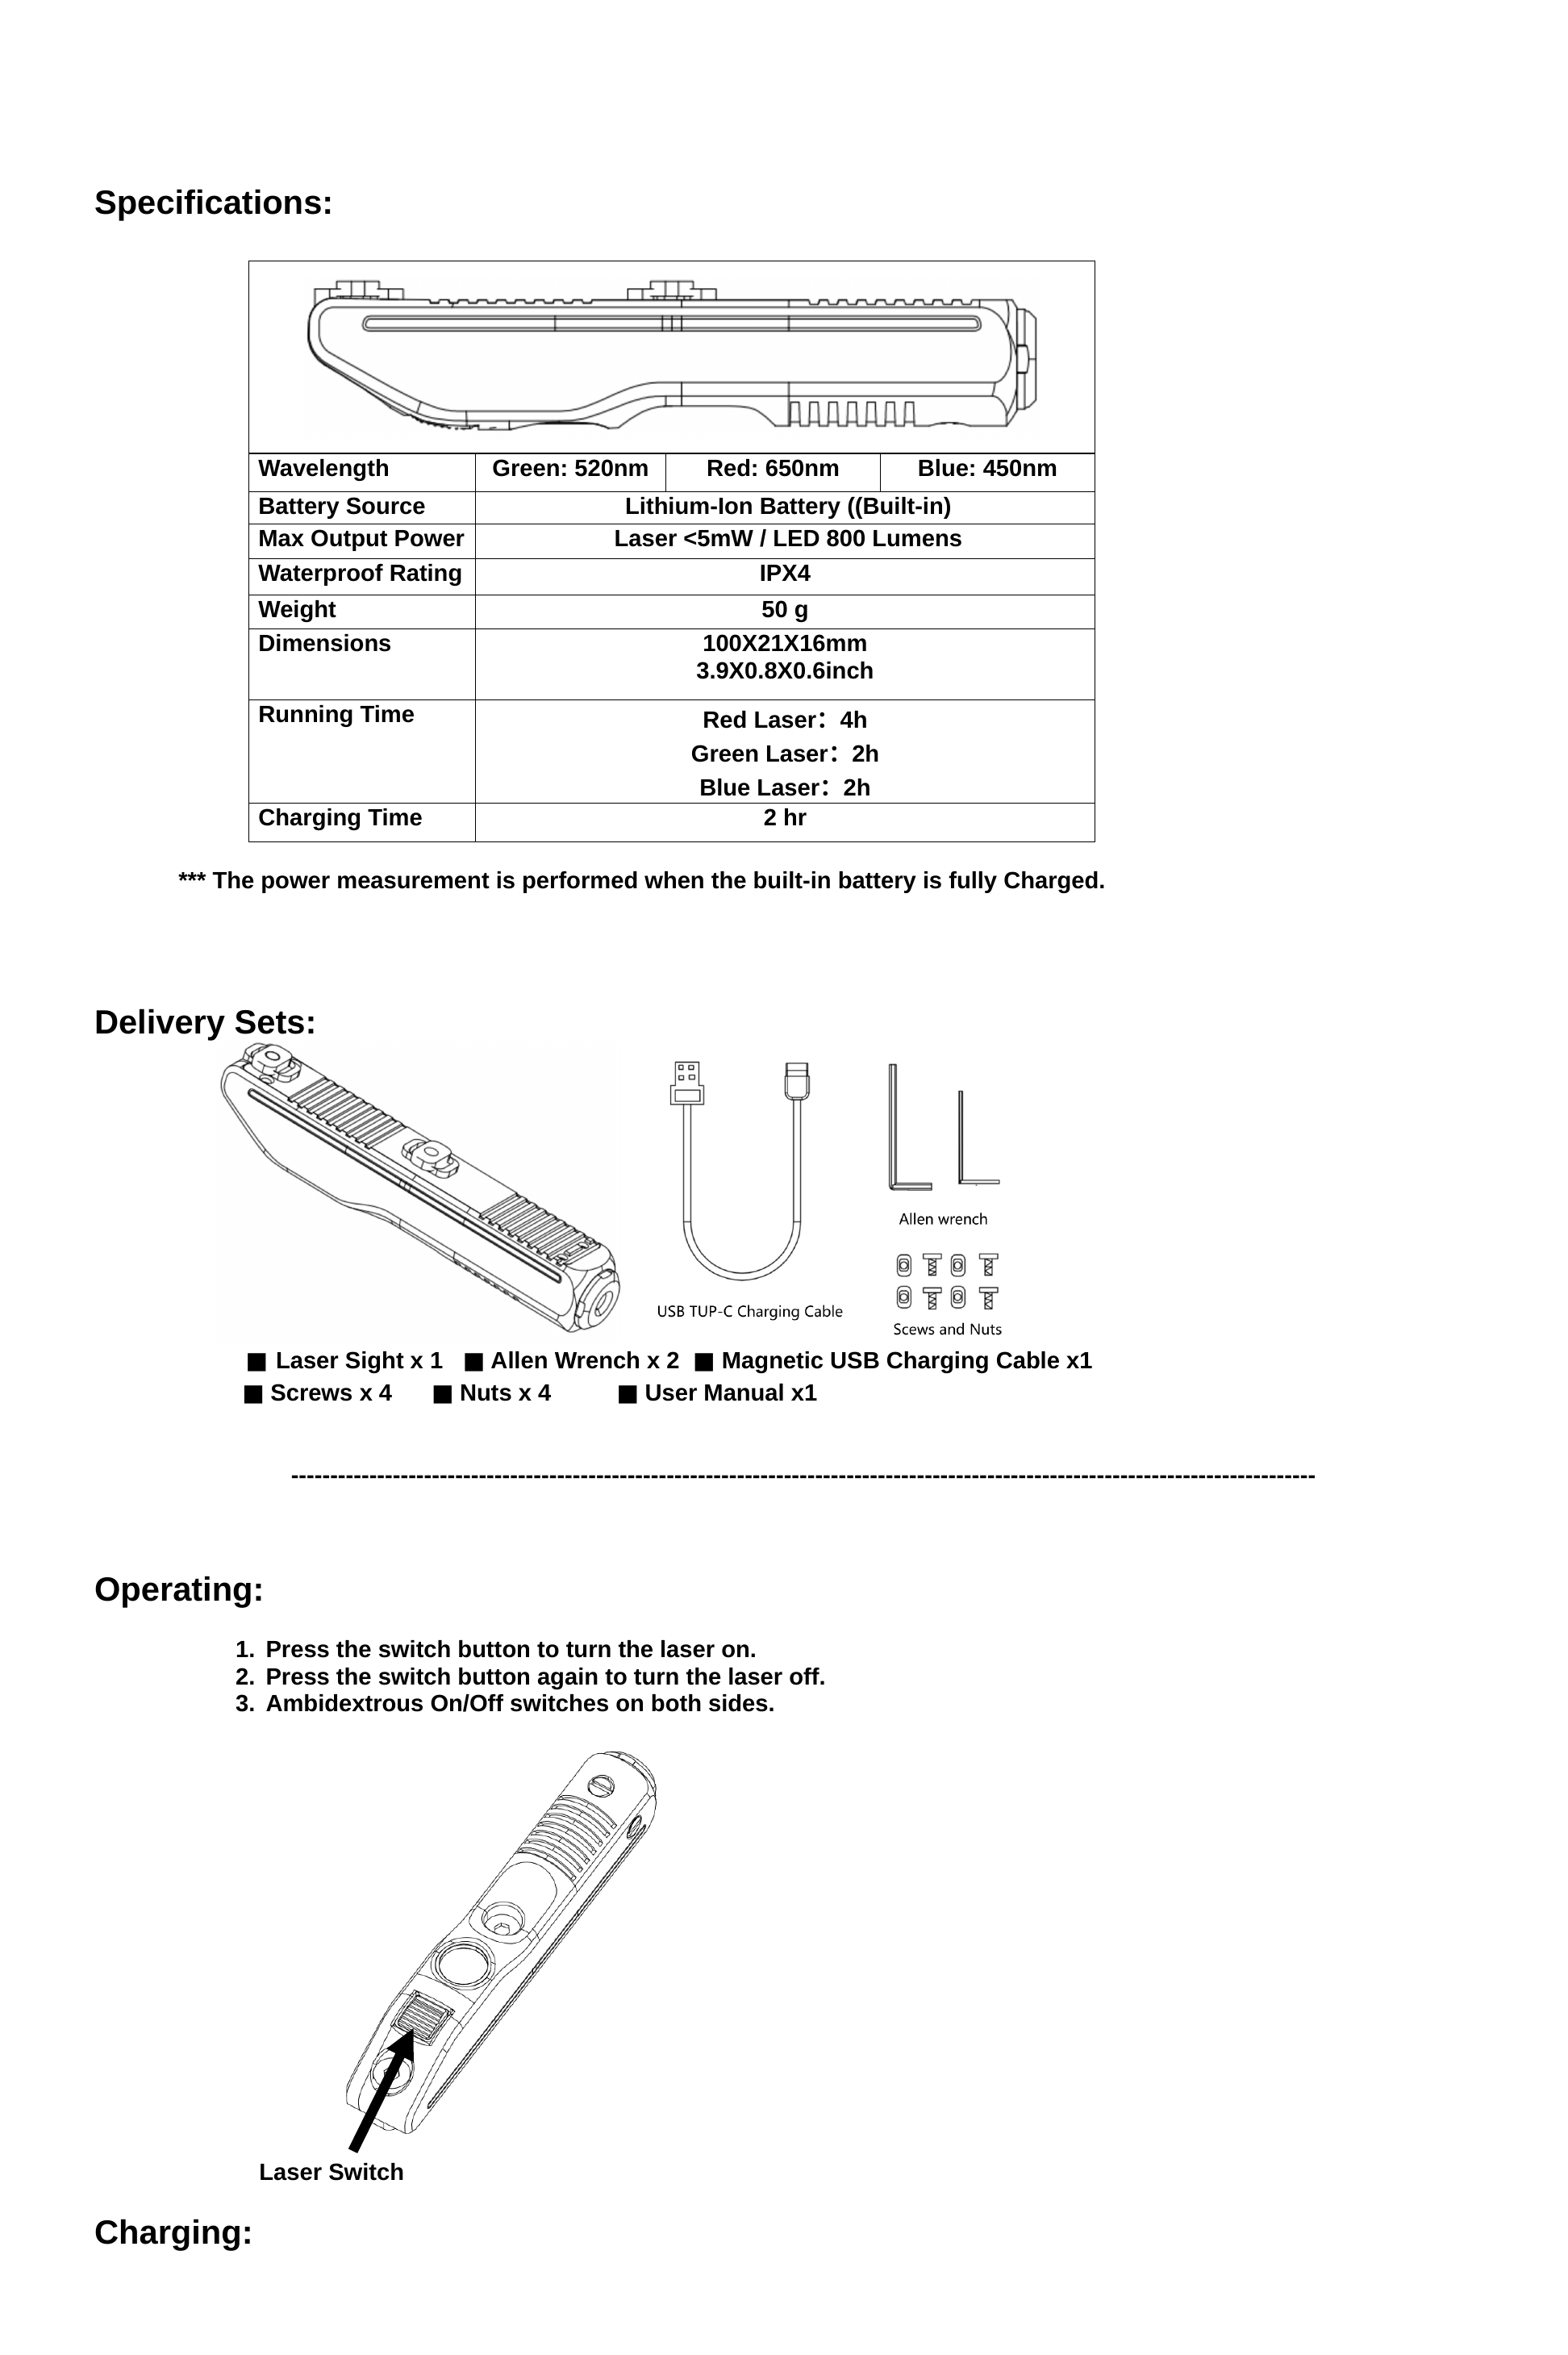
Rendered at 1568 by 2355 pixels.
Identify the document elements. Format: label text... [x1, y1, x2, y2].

list Press the switch button again to turn the laser off. [236, 1663, 1512, 1689]
table_cell Red Laser：4h Green Laser：2h Blue Laser：2h [476, 700, 1095, 803]
table_cell Waterproof Rating [249, 559, 475, 595]
table_cell Weight [249, 595, 475, 628]
table_cell Lithium-Ion Battery ((Built-in) [476, 492, 1095, 524]
table_cell 50 g [476, 595, 1095, 628]
list Laser Sight x 1 ■ Allen Wrench x 2 ■ Magnetic USB Charging Cable x1 [245, 1343, 1512, 1376]
table_cell Green: 520nm [476, 454, 665, 491]
text Laser Switch [94, 2158, 1512, 2186]
table_cell 100X21X16mm 3.9X0.8X0.6inch [476, 629, 1095, 699]
list Press the switch button to turn the laser on. [236, 1635, 1512, 1663]
table_header [249, 261, 1095, 453]
table_cell Battery Source [249, 492, 475, 524]
table_cell Dimensions [249, 629, 475, 699]
table_cell 2 hr [476, 804, 1095, 841]
picture [216, 1041, 620, 1342]
picture [648, 1059, 1049, 1344]
table_cell Blue: 450nm [881, 454, 1095, 491]
table_cell Max Output Power [249, 524, 475, 558]
text ----------------------------------------------------------------------------------------------------------------------------------- [94, 1462, 1512, 1489]
picture [303, 277, 1039, 437]
table_cell Red: 650nm [666, 454, 880, 491]
text *** The power measurement is performed when the built-in battery is fully Charged. [94, 866, 1512, 894]
list Ambidextrous On/Off switches on both sides. [236, 1689, 1512, 1717]
table_cell IPX4 [476, 559, 1095, 595]
text ■ Screws x 4 ■ Nuts x 4 ■ User Manual x1 [94, 1376, 1512, 1407]
table_cell Wavelength [249, 454, 475, 491]
table_cell Running Time [249, 700, 475, 803]
table_cell Laser <5mW / LED 800 Lumens [476, 524, 1095, 558]
text Specifications: [94, 183, 1512, 221]
text Delivery Sets: [94, 1002, 1512, 1041]
text Charging: [94, 2212, 1512, 2251]
picture [343, 1743, 658, 2134]
table_cell Charging Time [249, 804, 475, 841]
text Operating: [94, 1570, 1512, 1609]
